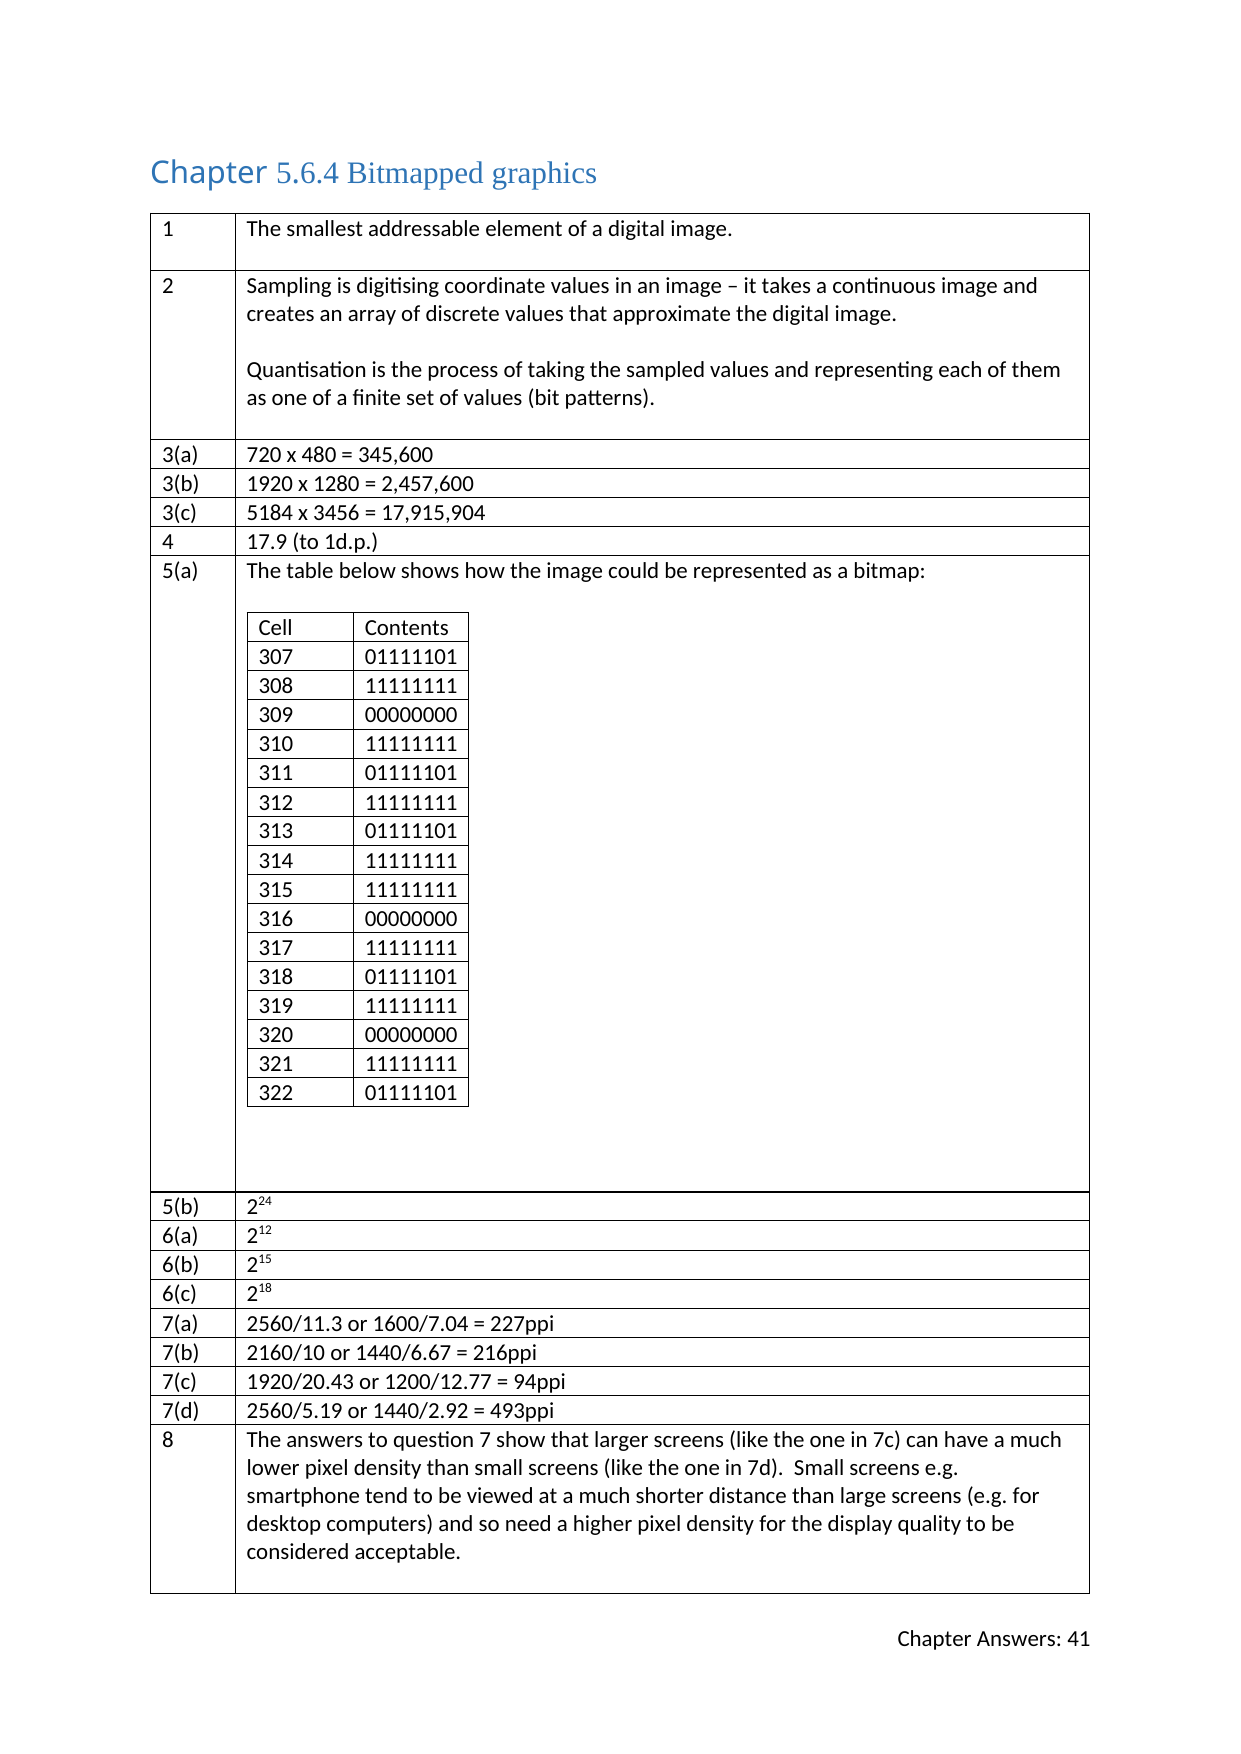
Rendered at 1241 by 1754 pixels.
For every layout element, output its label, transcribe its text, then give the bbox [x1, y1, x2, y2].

table_cell 8 [151, 1425, 235, 1593]
table_cell 1920/20.43 or 1200/12.77 = 94ppi [236, 1367, 1089, 1395]
table_cell 5(a) [151, 556, 235, 1191]
table_cell 1920 x 1280 = 2,457,600 [236, 469, 1089, 497]
table_header 1 [151, 214, 235, 270]
table_header The smallest addressable element of a digital image. [236, 214, 1089, 270]
table_cell Sampling is digitising coordinate values in an image – it takes a continuous image and creates an array of discrete values that approximate the digital image. Quantisation is the process of taking the sampled values and representing each of them as one of a finite set of values (bit patterns). [236, 271, 1089, 439]
table_cell 2 [151, 271, 235, 439]
table_cell 3(a) [151, 440, 235, 468]
table_cell 7(a) [151, 1309, 235, 1337]
table_cell 2160/10 or 1440/6.67 = 216ppi [236, 1338, 1089, 1366]
table_cell 17.9 (to 1d.p.) [236, 527, 1089, 555]
table_cell 720 x 480 = 345,600 [236, 440, 1089, 468]
table_cell 218 [236, 1280, 1089, 1308]
table_cell 6(b) [151, 1251, 235, 1278]
table_cell 6(c) [151, 1280, 235, 1308]
table_cell 7(c) [151, 1367, 235, 1395]
table_cell 4 [151, 527, 235, 555]
table_cell 7(d) [151, 1396, 235, 1424]
table_cell 7(b) [151, 1338, 235, 1366]
table_cell 5184 x 3456 = 17,915,904 [236, 498, 1089, 526]
table_cell 3(c) [151, 498, 235, 526]
table_cell 212 [236, 1221, 1089, 1249]
table_cell 6(a) [151, 1221, 235, 1249]
table_cell 215 [236, 1251, 1089, 1278]
table_cell The table below shows how the image could be represented as a bitmap: [236, 556, 1089, 1191]
table_cell 2560/11.3 or 1600/7.04 = 227ppi [236, 1309, 1089, 1337]
table_cell 3(b) [151, 469, 235, 497]
text Chapter 5.6.4 Bitmapped graphics [150, 150, 1090, 193]
table_cell The answers to question 7 show that larger screens (like the one in 7c) can have a much lower pixel density than small screens (like the one in 7d). Small screens e.g. smartphone tend to be viewed at a much shorter distance than large screens (e.g. for desktop computers) and so need a higher pixel density for the display quality to be considered acceptable. [236, 1425, 1089, 1593]
table_cell 224 [236, 1193, 1089, 1220]
table_cell 2560/5.19 or 1440/2.92 = 493ppi [236, 1396, 1089, 1424]
table_cell 5(b) [151, 1193, 235, 1220]
